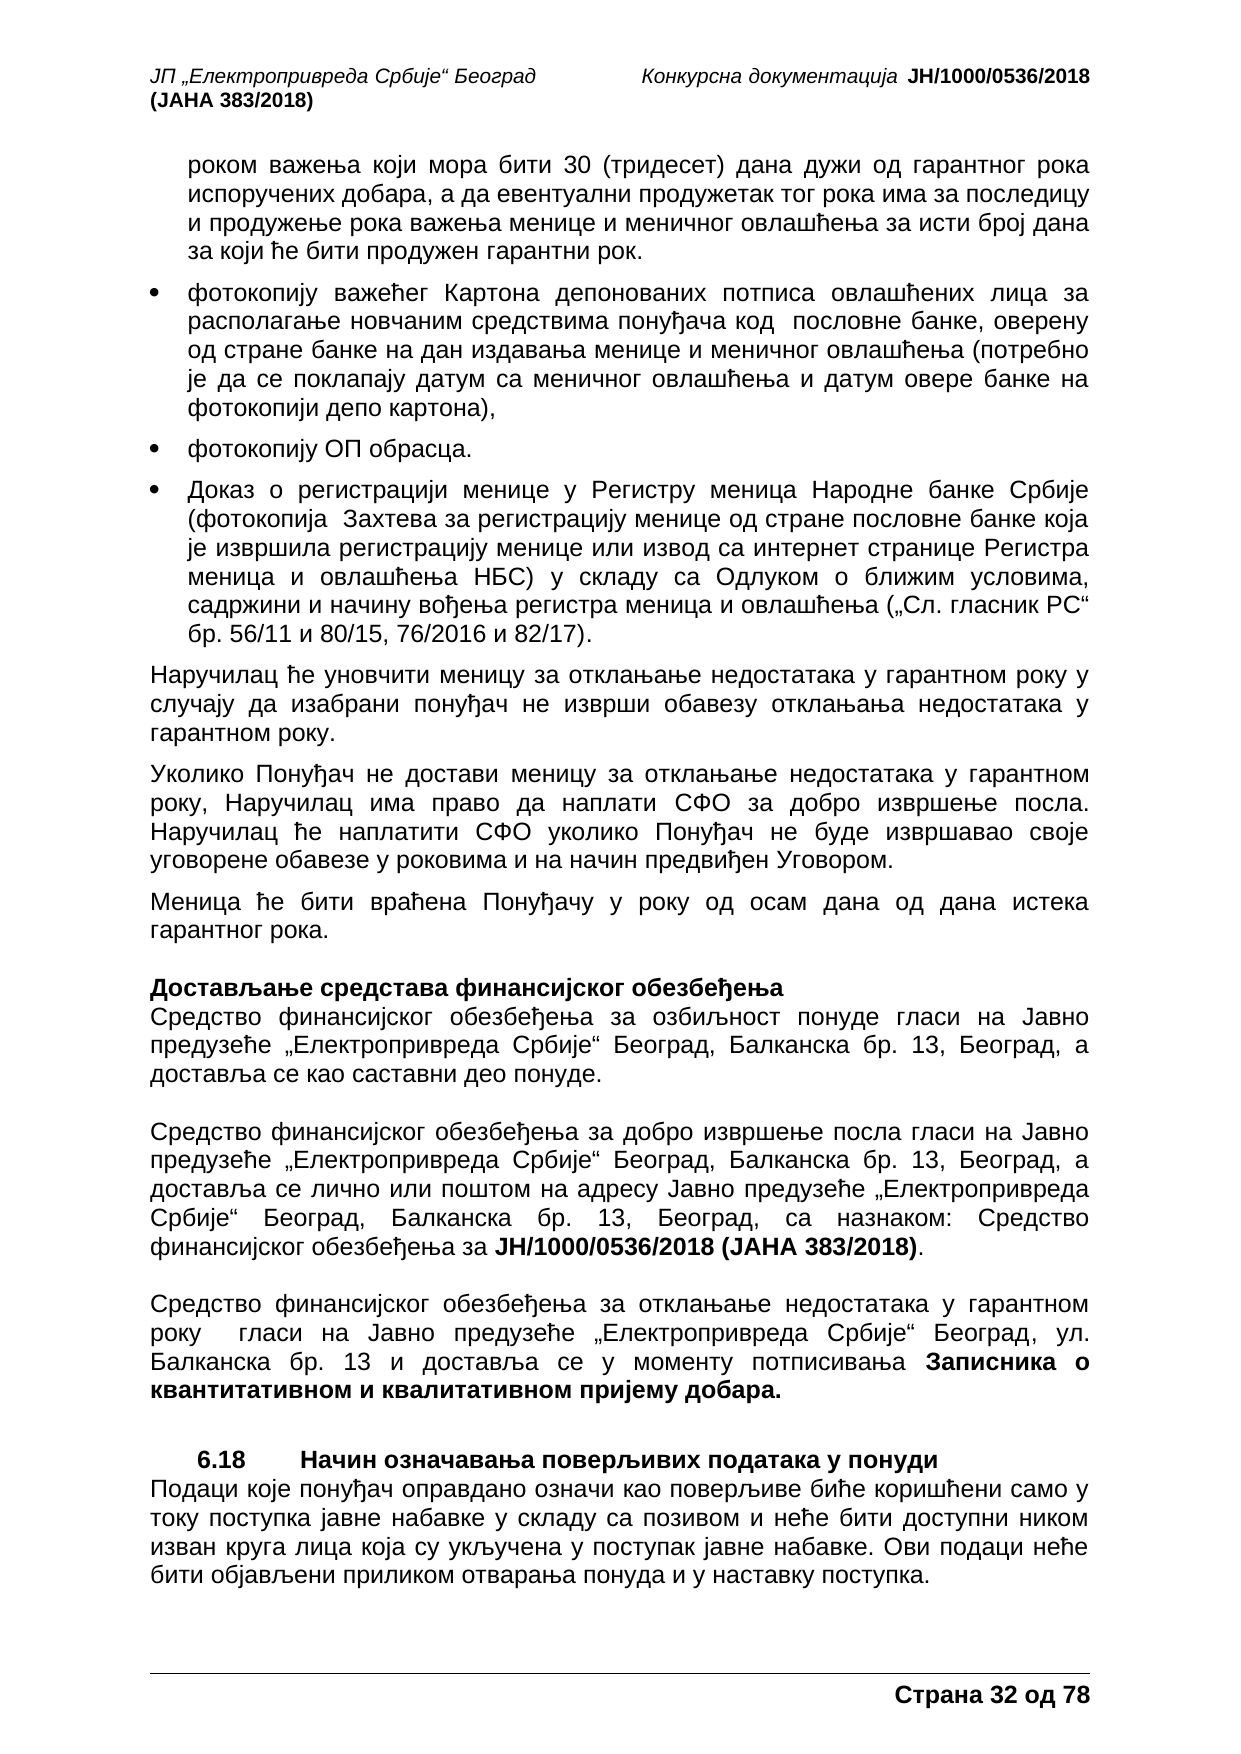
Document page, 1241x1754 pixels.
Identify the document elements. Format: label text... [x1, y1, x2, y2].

text Средство финансијског обезбеђења за добро извршење посла гласи на Јавно предузеће „Електропривреда Србије“ Београд, Балканска бр. 13, Београд, а доставља се лично или поштом на адресу Јавно предузеће „Електропривреда Србије“ Београд, Балканска бр. 13, Београд, са назнаком: Средство финансијског обезбеђења за ЈН/1000/0536/2018 (ЈАНА 383/2018). [150, 1117, 1090, 1260]
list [150, 150, 1090, 265]
text Подаци које понуђач оправдано означи као поверљиве биће коришћени само у току поступка јавне набавке у складу са позивом и неће бити доступни ником изван круга лица која су укључена у поступак јавне набавке. Ови подаци неће бити објављени приликом отварања понуда и у наставку поступка. [150, 1474, 1090, 1589]
text Наручилац ће уновчити меницу за отклањање недостатака у гарантном року у случају да изабрани понуђач не изврши обавезу отклањања недостатака у гарантном року. [150, 660, 1090, 747]
text Меница ће бити враћена Понуђачу у року од осам дана од дана истека гарантног рока. [150, 887, 1090, 944]
text Достављање средстава финансијског обезбеђења [150, 973, 1090, 1002]
list Начин означавања поверљивих података у понуди [197, 1445, 1090, 1474]
list фотокопију ОП обрасца. [150, 434, 1090, 463]
text Средство финансијског обезбеђења за отклањање недостатака у гарантном року гласи на Јавно предузеће „Електропривреда Србије“ Београд, ул. Балканска бр. 13 и доставља се у моменту потписивања Записника о квантитативном и квалитативном пријему добара. [150, 1289, 1090, 1404]
list Доказ о регистрацији менице у Регистру меница Народне банке Србије (фотокопија Захтева за регистрацију менице од стране пословне банке која је извршила регистрацију менице или извод са интернет странице Регистра меница и овлашћења НБС) у складу са Одлуком о ближим условима, садржини и начину вођења регистра меница и овлашћења („Сл. гласник РС“ бр. 56/11 и 80/15, 76/2016 и 82/17). [150, 475, 1090, 648]
text Уколико Понуђач не достави меницу за отклањање недостатака у гарантном року, Наручилац има право да наплати СФО за добро извршење посла. Наручилац ће наплатити СФО уколико Понуђач не буде извршавао своје уговорене обавезе у роковима и на начин предвиђен Уговором. [150, 759, 1090, 874]
text Средство финансијског обезбеђења за озбиљност понуде гласи на Јавно предузеће „Електропривреда Србије“ Београд, Балканска бр. 13, Београд, а доставља се као саставни део понуде. [150, 1002, 1090, 1088]
list фотокопију важећег Картона депонованих потписа овлашћених лица за располагање новчаним средствима понуђача код пословне банке, оверену од стране банке на дан издавања менице и меничног овлашћења (потребно је да се поклапају датум са меничног овлашћења и датум овере банке на фотокопији депо картона), [150, 277, 1090, 421]
